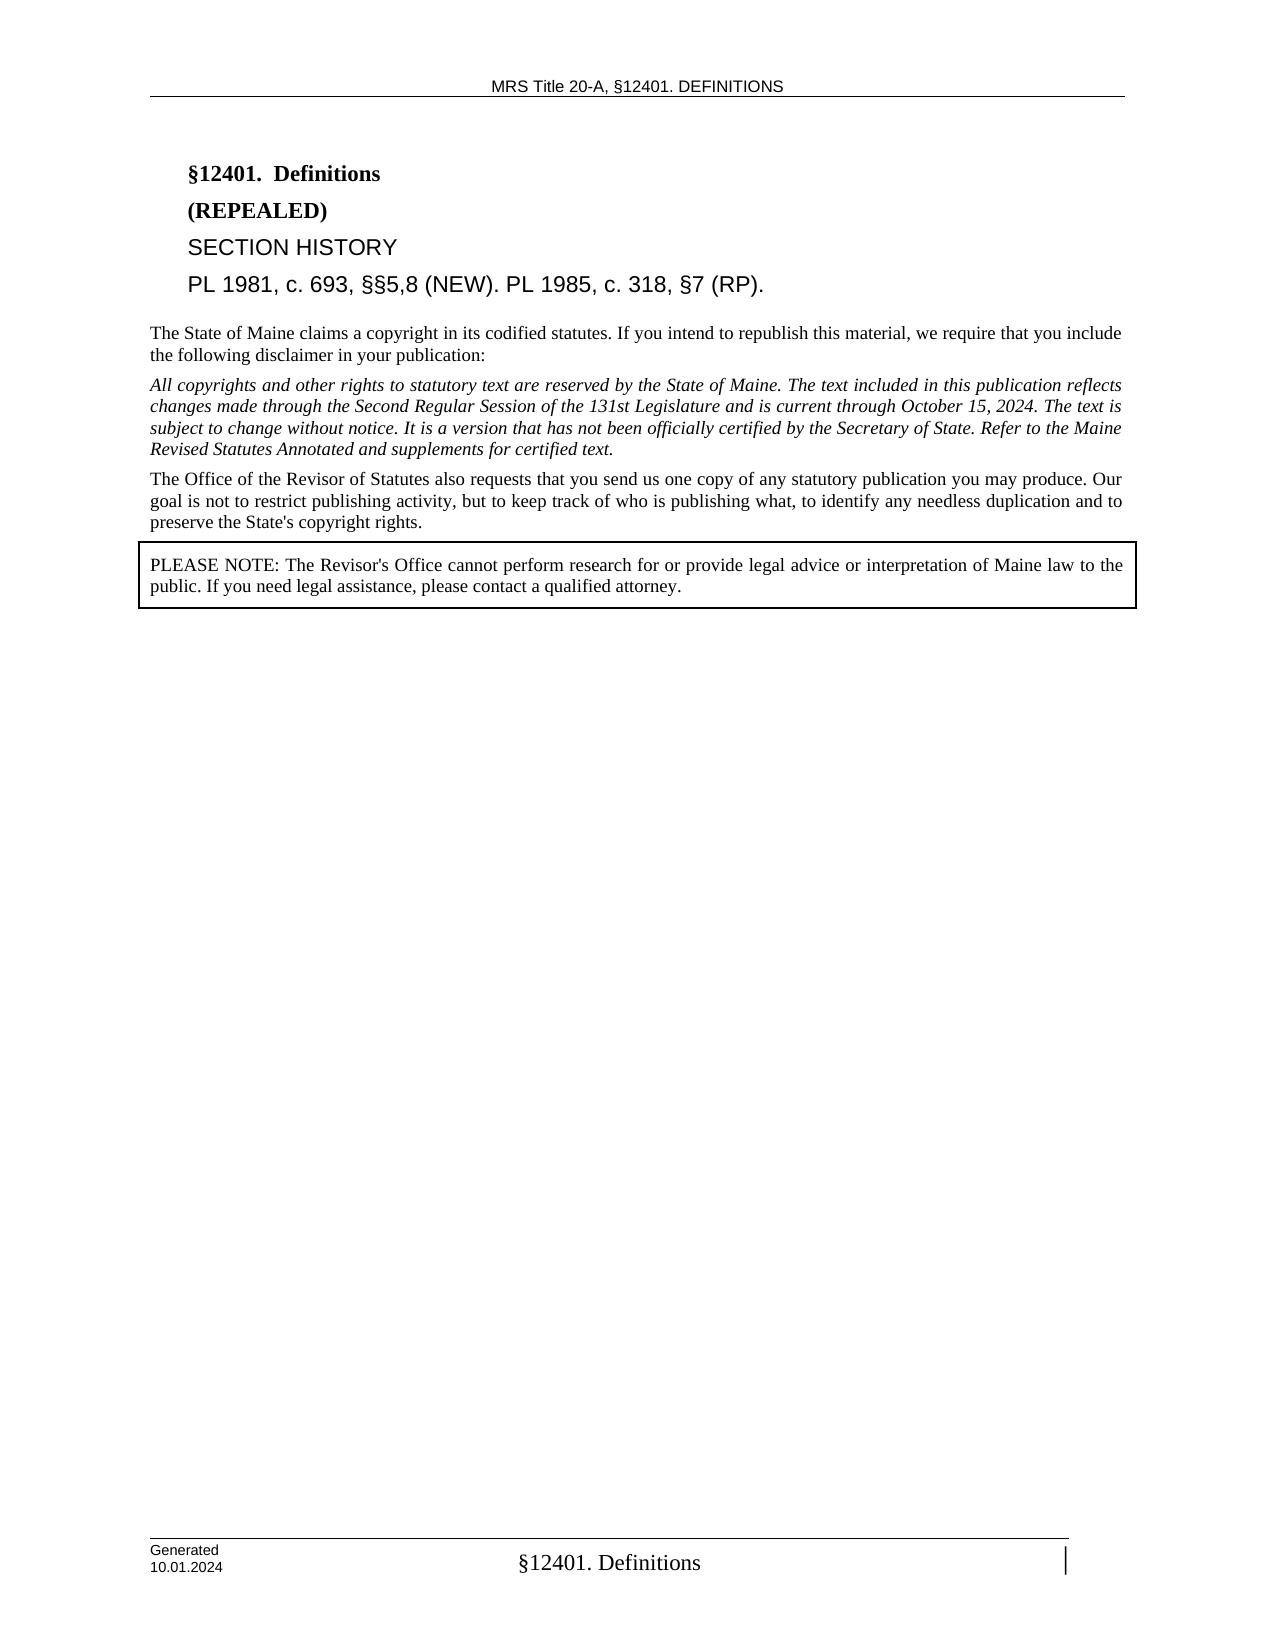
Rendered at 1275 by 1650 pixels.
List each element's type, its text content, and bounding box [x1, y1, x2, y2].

text PLEASE NOTE: The Revisor's Office cannot perform research for or provide legal advice or interpretation of Maine law to the public. If you need legal assistance, please contact a qualified attorney. [140, 543, 1135, 607]
text SECTION HISTORY [187, 234, 1125, 260]
text §12401. Definitions [187, 160, 1125, 187]
text The State of Maine claims a copyright in its codified statutes. If you intend to republish this material, we require that you include the following disclaimer in your publication: [150, 322, 1125, 365]
text The Office of the Revisor of Statutes also requests that you send us one copy of any statutory publication you may produce. Our goal is not to restrict publishing activity, but to keep track of who is publishing what, to identify any needless duplication and to preserve the State's copyright rights. [150, 468, 1125, 533]
text PL 1981, c. 693, §§5,8 (NEW). PL 1985, c. 318, §7 (RP). [187, 271, 1125, 297]
text All copyrights and other rights to statutory text are reserved by the State of Maine. The text included in this publication reflects changes made through the Second Regular Session of the 131st Legislature and is current through October 15, 2024 . The text is subject to change without notice. It is a version that has not been officially certified by the Secretary of State. Refer to the Maine Revised Statutes Annotated and supplements for certified text. [150, 373, 1125, 460]
text (REPEALED) [187, 197, 1125, 223]
